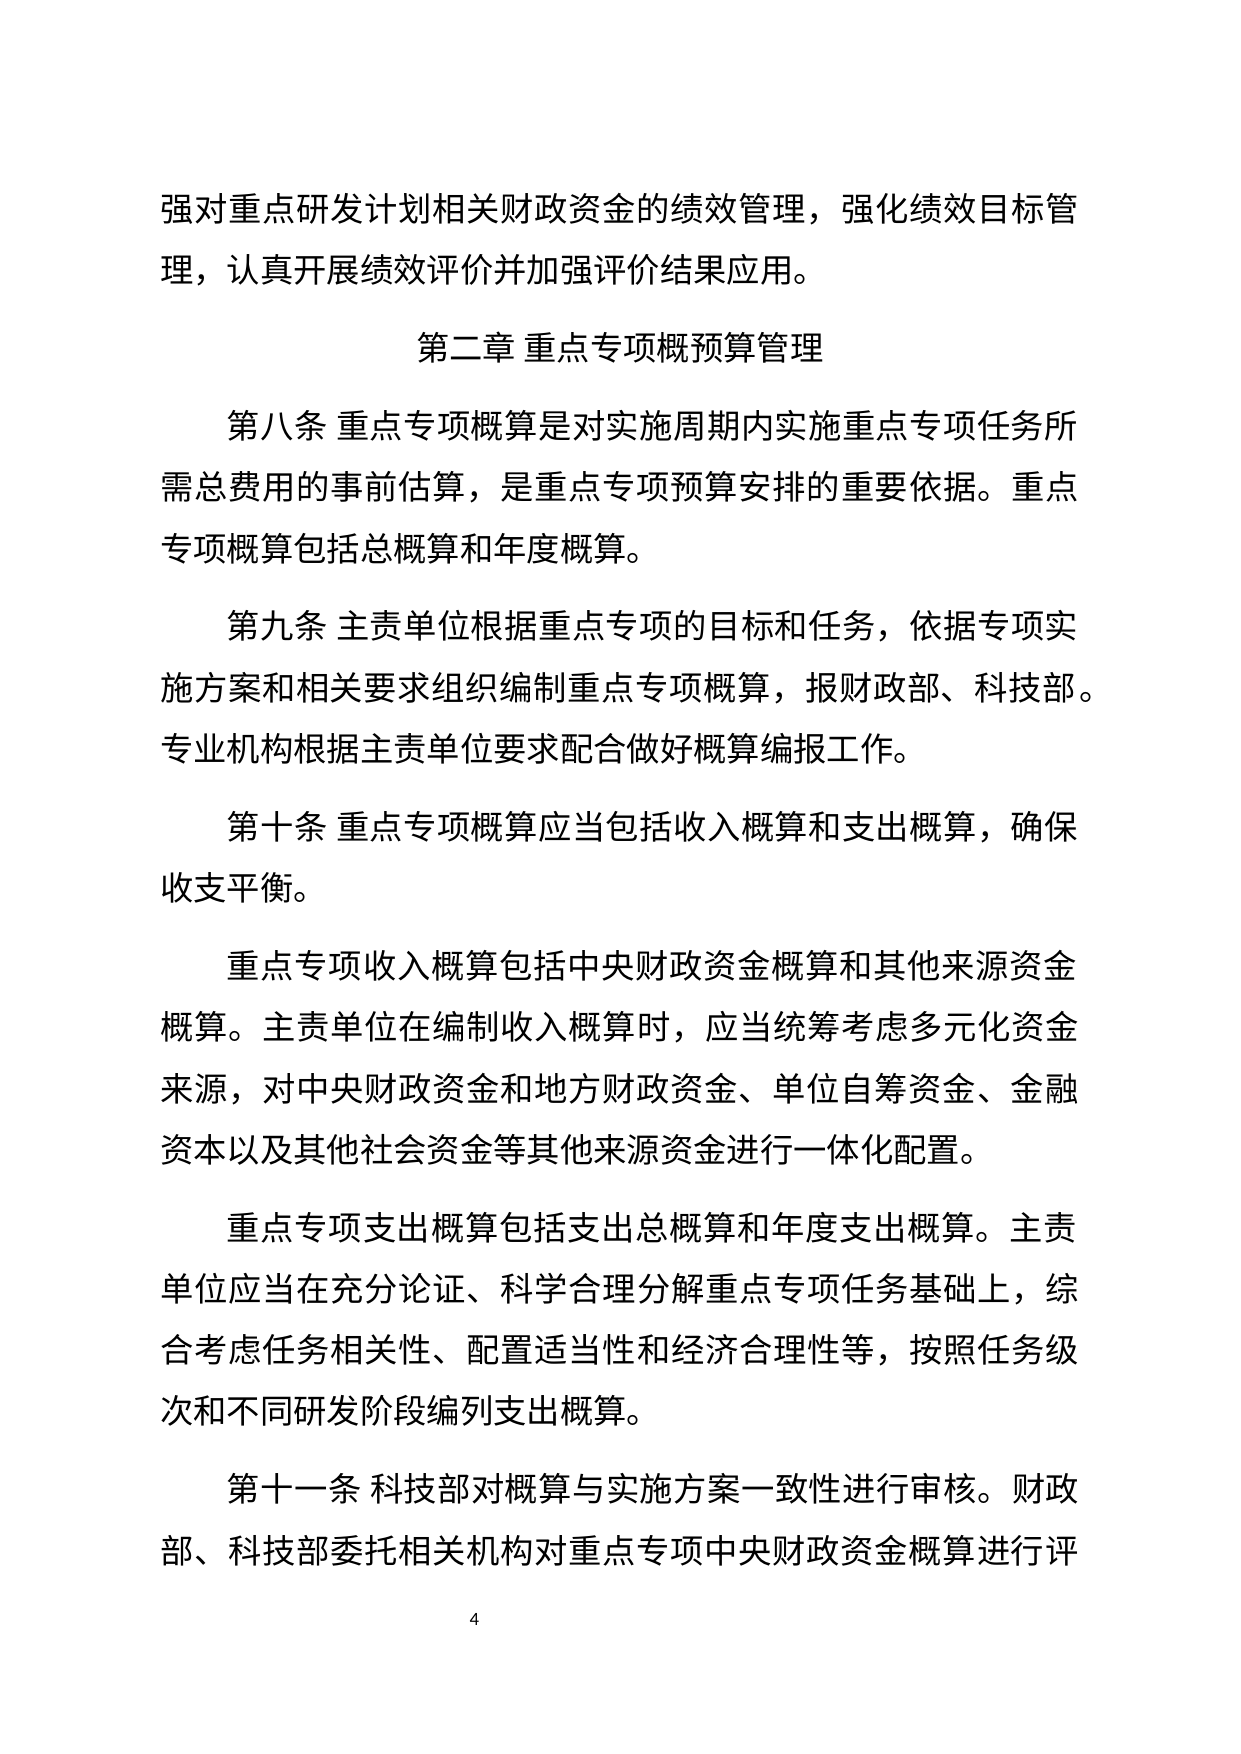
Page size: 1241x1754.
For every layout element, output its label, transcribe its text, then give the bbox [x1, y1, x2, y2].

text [160, 172, 1079, 295]
text 第十条 重点专项概算应当包括收入概算和支出概算，确保收支平衡。 [160, 790, 1079, 913]
text 重点专项支出概算包括支出总概算和年度支出概算。主责单位应当在充分论证、科学合理分解重点专项任务基础上，综合考虑任务相关性、配置适当性和经济合理性等，按照任务级次和不同研发阶段编列支出概算。 [160, 1191, 1079, 1436]
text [160, 1453, 1079, 1575]
text 重点专项收入概算包括中央财政资金概算和其他来源资金概算。主责单位在编制收入概算时，应当统筹考虑多元化资金来源，对中央财政资金和地方财政资金、单位自筹资金、金融资本以及其他社会资金等其他来源资金进行一体化配置。 [160, 929, 1079, 1174]
text 第二章 重点专项概预算管理 [160, 312, 1079, 373]
text 第八条 重点专项概算是对实施周期内实施重点专项任务所需总费用的事前估算，是重点专项预算安排的重要依据。重点专项概算包括总概算和年度概算。 [160, 389, 1079, 573]
text 第九条 主责单位根据重点专项的目标和任务，依据专项实施方案和相关要求组织编制重点专项概算，报财政部、科技部。专业机构根据主责单位要求配合做好概算编报工作。 [160, 590, 1079, 774]
